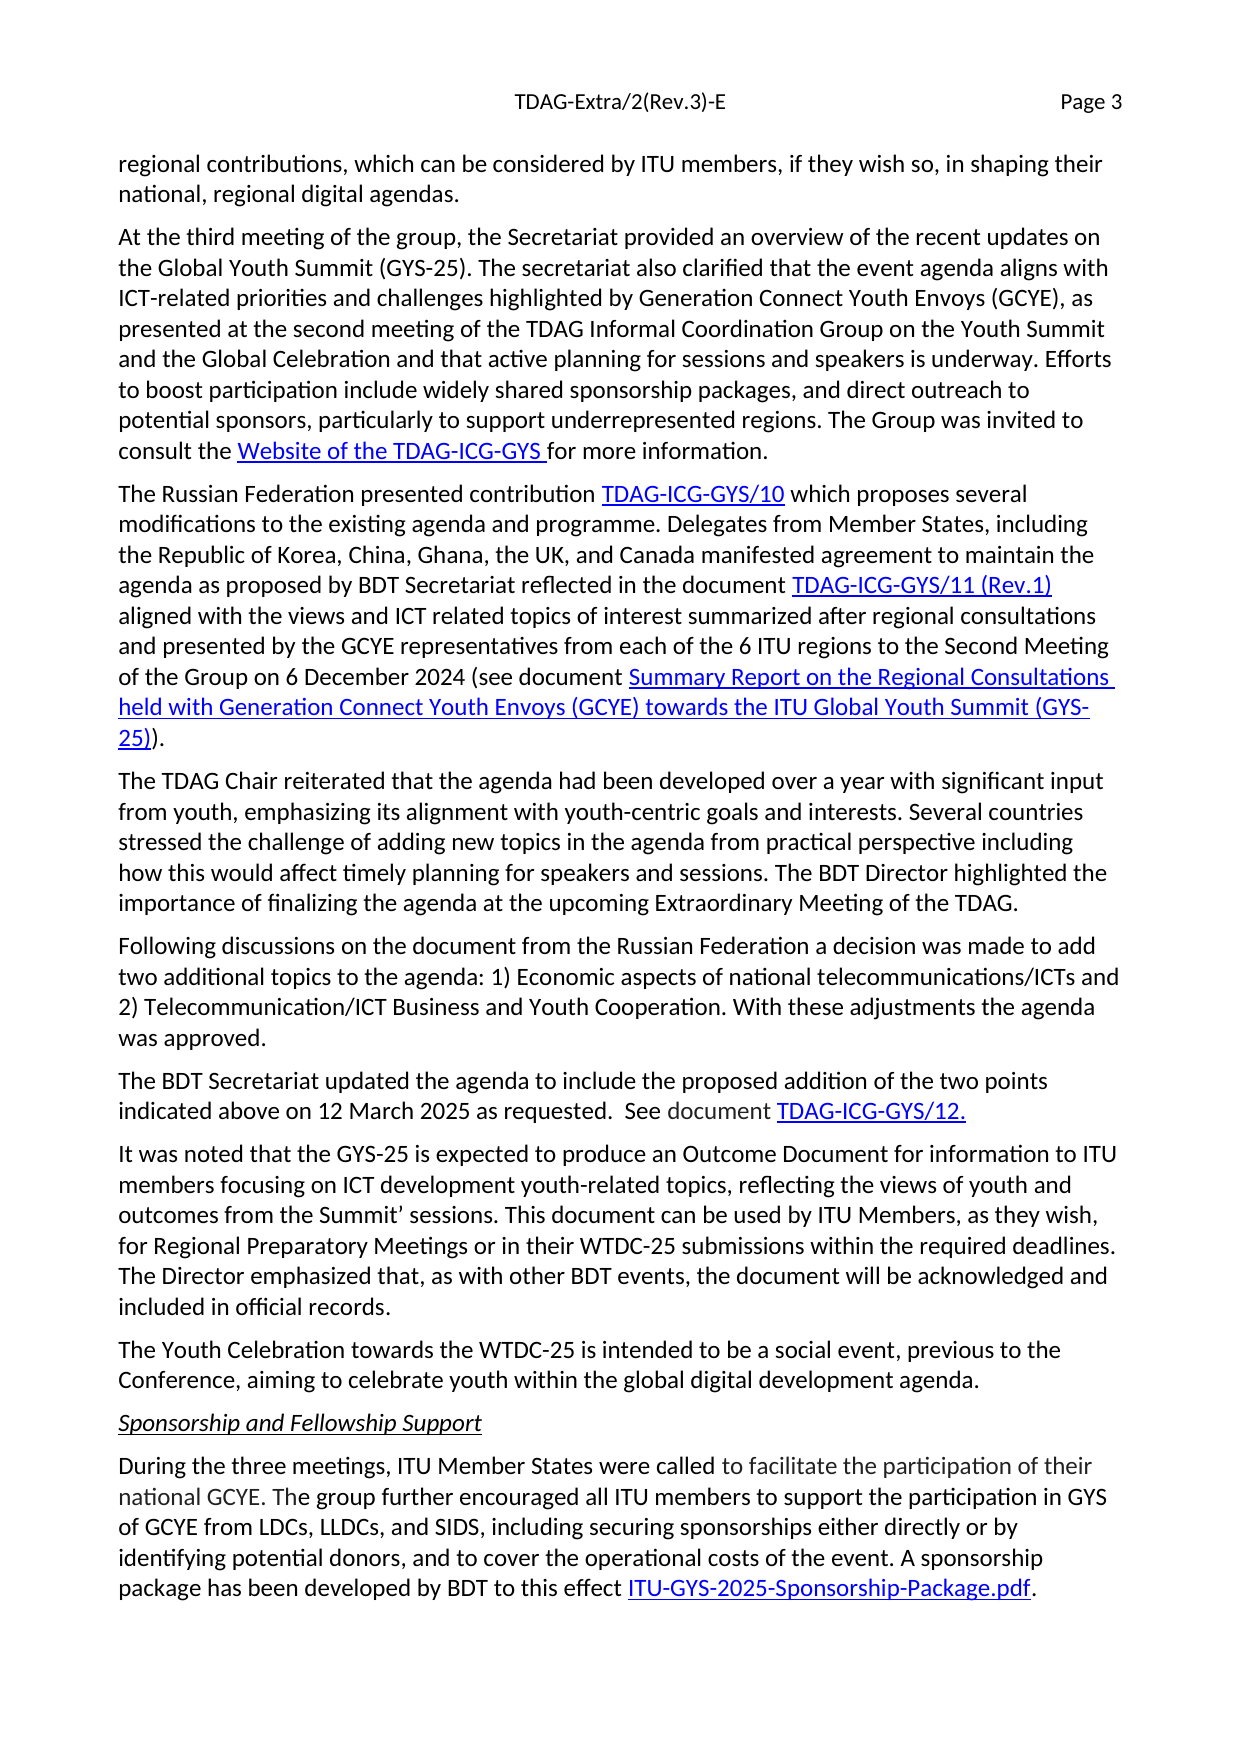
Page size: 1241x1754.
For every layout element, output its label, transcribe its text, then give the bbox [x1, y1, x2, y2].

text It was noted that the GYS-25 is expected to produce an Outcome Document for information to ITU members focusing on ICT development youth-related topics, reflecting the views of youth and outcomes from the Summit’ sessions. This document can be used by ITU Members, as they wish, for Regional Preparatory Meetings or in their WTDC-25 submissions within the required deadlines. The Director emphasized that, as with other BDT events, the document will be acknowledged and included in official records. [118, 1138, 1122, 1321]
text The BDT Secretariat updated the agenda to include the proposed addition of the two points indicated above on 12 March 2025 as requested. See document TDAG-ICG-GYS/12. [118, 1065, 1122, 1126]
text The Youth Celebration towards the WTDC-25 is intended to be a social event, previous to the Conference, aiming to celebrate youth within the global digital development agenda. [118, 1334, 1122, 1395]
text The Russian Federation presented contribution TDAG-ICG-GYS/10 which proposes several modifications to the existing agenda and programme. Delegates from Member States, including the Republic of Korea, China, Ghana, the UK, and Canada manifested agreement to maintain the agenda as proposed by BDT Secretariat reflected in the document TDAG-ICG-GYS/11 (Rev.1) aligned with the views and ICT related topics of interest summarized after regional consultations and presented by the GCYE representatives from each of the 6 ITU regions to the Second Meeting of the Group on 6 December 2024 (see document Summary Report on the Regional Consultations held with Generation Connect Youth Envoys (GCYE) towards the ITU Global Youth Summit (GYS-25)). [118, 478, 1122, 753]
text Sponsorship and Fellowship Support [118, 1407, 1122, 1438]
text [118, 148, 1122, 209]
text Following discussions on the document from the Russian Federation a decision was made to add two additional topics to the agenda: 1) Economic aspects of national telecommunications/ICTs and 2) Telecommunication/ICT Business and Youth Cooperation. With these adjustments the agenda was approved. [118, 930, 1122, 1052]
text At the third meeting of the group, the Secretariat provided an overview of the recent updates on the Global Youth Summit (GYS-25). The secretariat also clarified that the event agenda aligns with ICT-related priorities and challenges highlighted by Generation Connect Youth Envoys (GCYE), as presented at the second meeting of the TDAG Informal Coordination Group on the Youth Summit and the Global Celebration and that active planning for sessions and speakers is underway. Efforts to boost participation include widely shared sponsorship packages, and direct outreach to potential sponsors, particularly to support underrepresented regions. The Group was invited to consult the Website of the TDAG-ICG-GYS for more information. [118, 221, 1122, 465]
text During the three meetings, ITU Member States were called to facilitate the participation of their national GCYE. The group further encouraged all ITU members to support the participation in GYS of GCYE from LDCs, LLDCs, and SIDS, including securing sponsorships either directly or by identifying potential donors, and to cover the operational costs of the event. A sponsorship package has been developed by BDT to this effect ITU-GYS-2025-Sponsorship-Package.pdf. [118, 1451, 1122, 1603]
text The TDAG Chair reiterated that the agenda had been developed over a year with significant input from youth, emphasizing its alignment with youth-centric goals and interests. Several countries stressed the challenge of adding new topics in the agenda from practical perspective including how this would affect timely planning for speakers and sessions. The BDT Director highlighted the importance of finalizing the agenda at the upcoming Extraordinary Meeting of the TDAG. [118, 765, 1122, 918]
